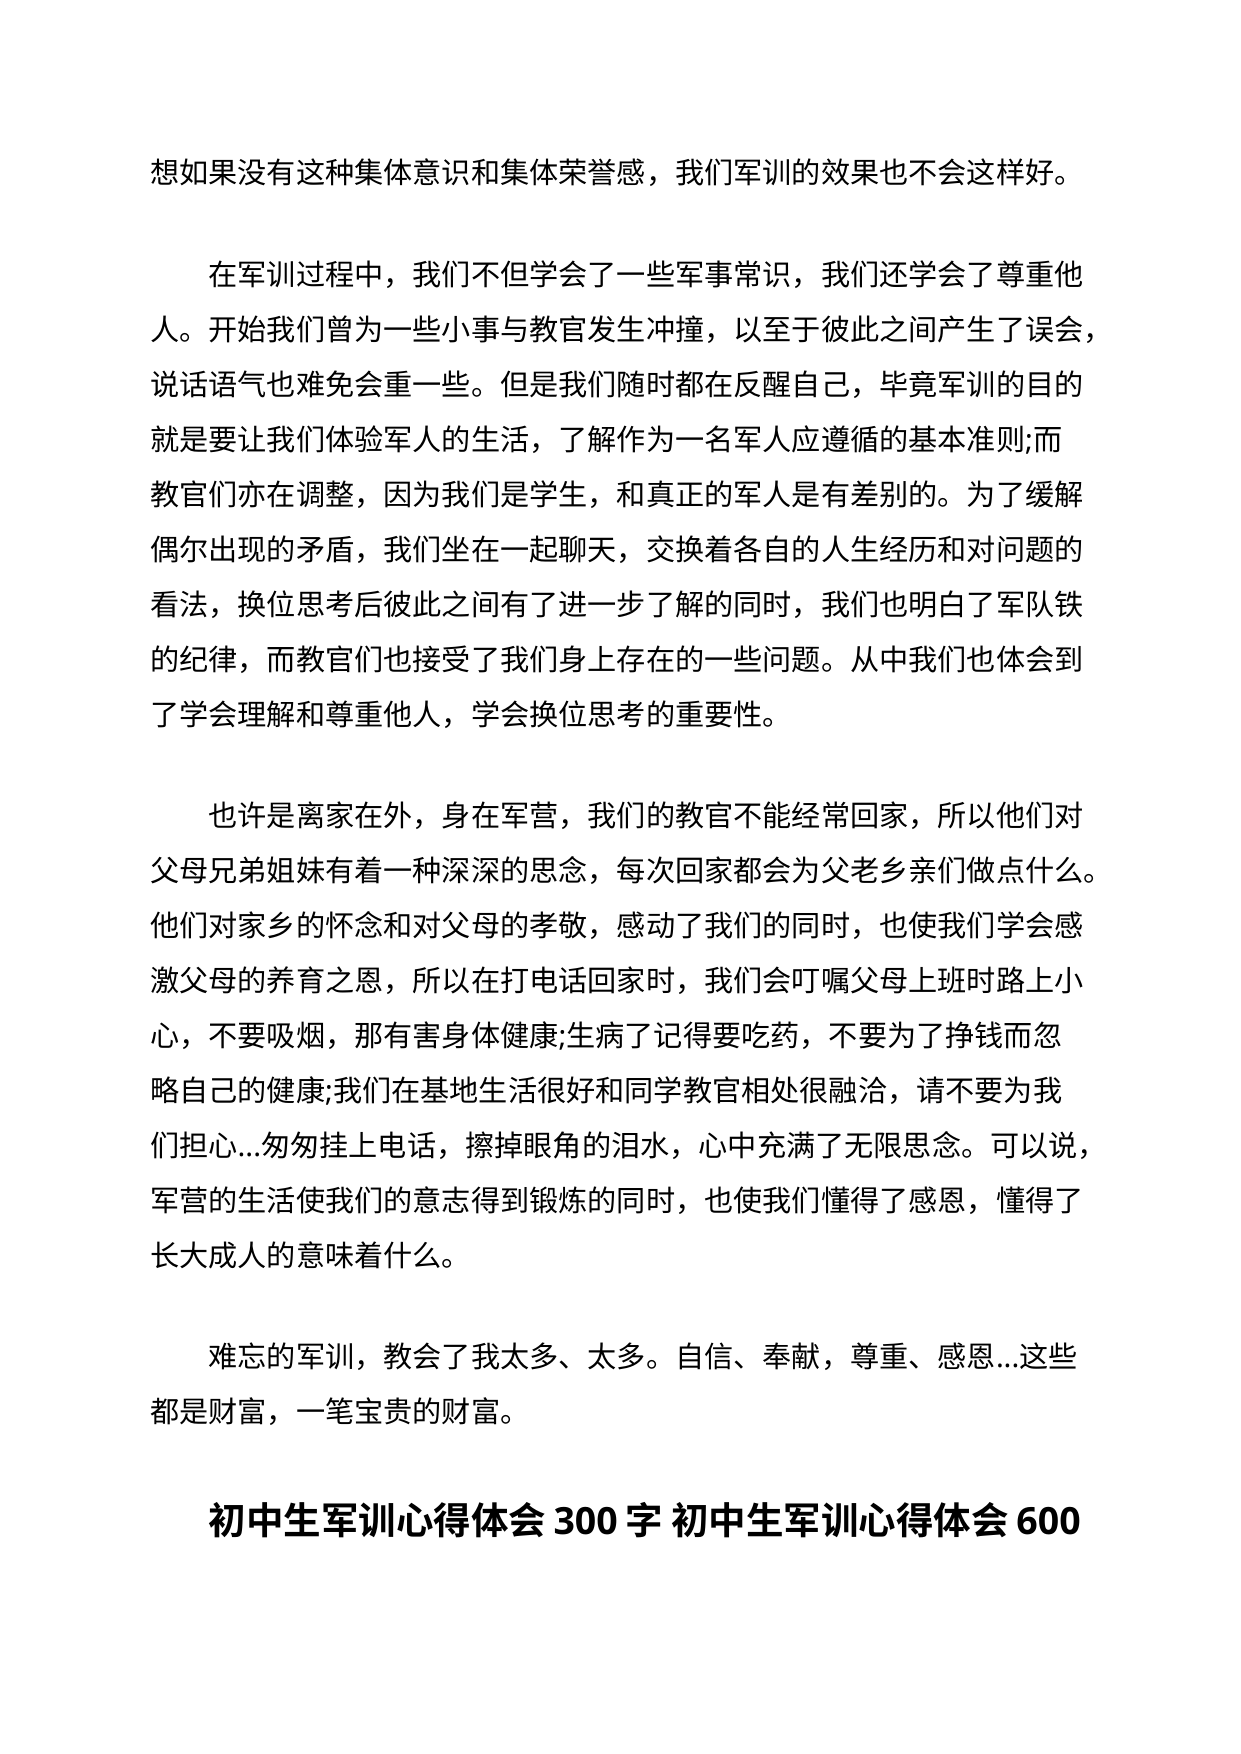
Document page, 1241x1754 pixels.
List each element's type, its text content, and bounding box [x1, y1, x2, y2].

text 难忘的军训，教会了我太多、太多。自信、奉献，尊重、感恩...这些都是财富，一笔宝贵的财富。 [150, 1334, 1090, 1431]
text 也许是离家在外，身在军营，我们的教官不能经常回家，所以他们对父母兄弟姐妹有着一种深深的思念，每次回家都会为父老乡亲们做点什么。他们对家乡的怀念和对父母的孝敬，感动了我们的同时，也使我们学会感激父母的养育之恩，所以在打电话回家时，我们会叮嘱父母上班时路上小心，不要吸烟，那有害身体健康;生病了记得要吃药，不要为了挣钱而忽略自己的健康;我们在基地生活很好和同学教官相处很融洽，请不要为我们担心...匆匆挂上电话，擦掉眼角的泪水，心中充满了无限思念。可以说，军营的生活使我们的意志得到锻炼的同时，也使我们懂得了感恩，懂得了长大成人的意味着什么。 [150, 793, 1090, 1274]
text 在军训过程中，我们不但学会了一些军事常识，我们还学会了尊重他人。开始我们曾为一些小事与教官发生冲撞，以至于彼此之间产生了误会，说话语气也难免会重一些。但是我们随时都在反醒自己，毕竟军训的目的就是要让我们体验军人的生活，了解作为一名军人应遵循的基本准则;而教官们亦在调整，因为我们是学生，和真正的军人是有差别的。为了缓解偶尔出现的矛盾，我们坐在一起聊天，交换着各自的人生经历和对问题的看法，换位思考后彼此之间有了进一步了解的同时，我们也明白了军队铁的纪律，而教官们也接受了我们身上存在的一些问题。从中我们也体会到了学会理解和尊重他人，学会换位思考的重要性。 [150, 252, 1090, 733]
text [150, 1491, 1090, 1545]
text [150, 150, 1090, 192]
